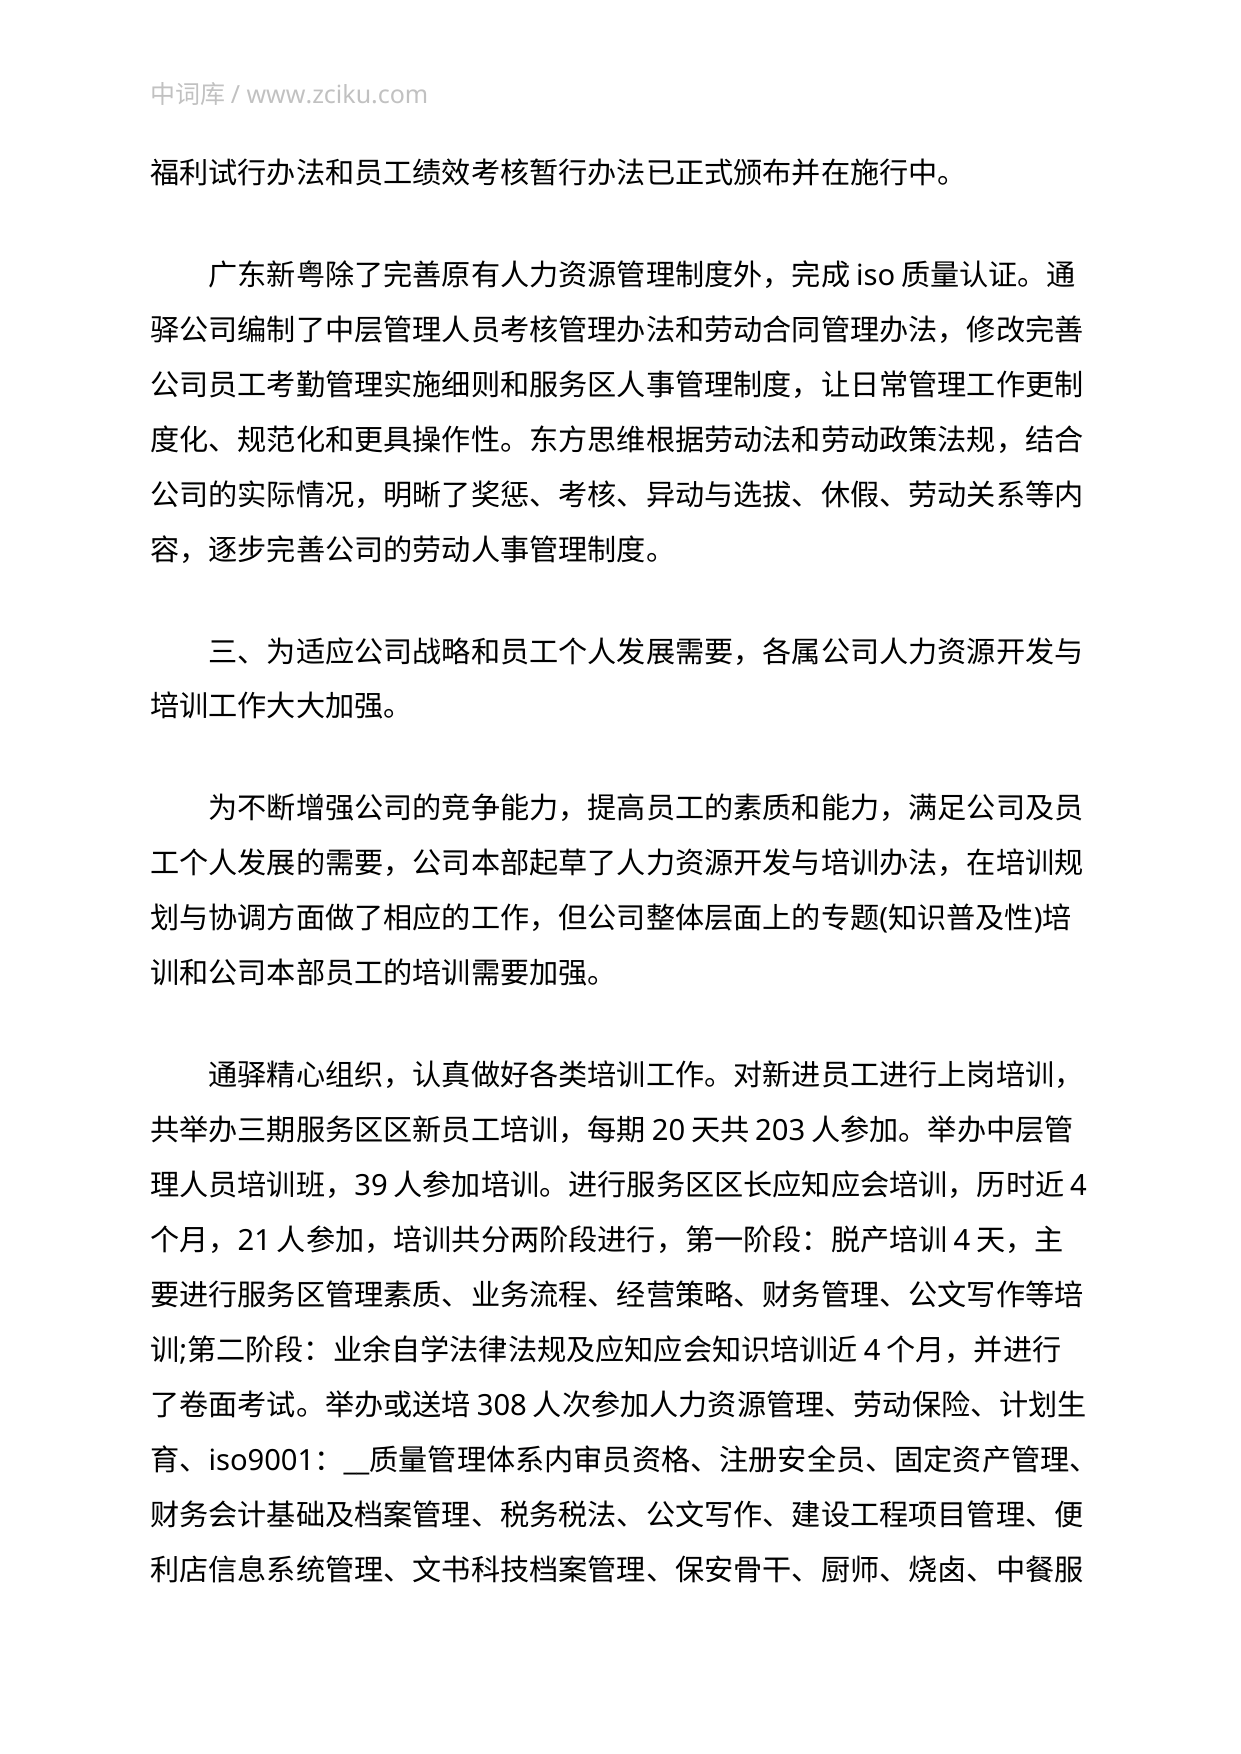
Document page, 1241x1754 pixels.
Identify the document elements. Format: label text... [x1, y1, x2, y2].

text 广东新粤除了完善原有人力资源管理制度外，完成iso质量认证。通驿公司编制了中层管理人员考核管理办法和劳动合同管理办法，修改完善公司员工考勤管理实施细则和服务区人事管理制度，让日常管理工作更制度化、规范化和更具操作性。东方思维根据劳动法和劳动政策法规，结合公司的实际情况，明晰了奖惩、考核、异动与选拔、休假、劳动关系等内容，逐步完善公司的劳动人事管理制度。 [150, 252, 1090, 569]
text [150, 150, 1090, 192]
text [150, 1051, 1090, 1588]
text 三、为适应公司战略和员工个人发展需要，各属公司人力资源开发与培训工作大大加强。 [150, 628, 1090, 725]
text 为不断增强公司的竞争能力，提高员工的素质和能力，满足公司及员工个人发展的需要，公司本部起草了人力资源开发与培训办法，在培训规划与协调方面做了相应的工作，但公司整体层面上的专题(知识普及性)培训和公司本部员工的培训需要加强。 [150, 785, 1090, 992]
